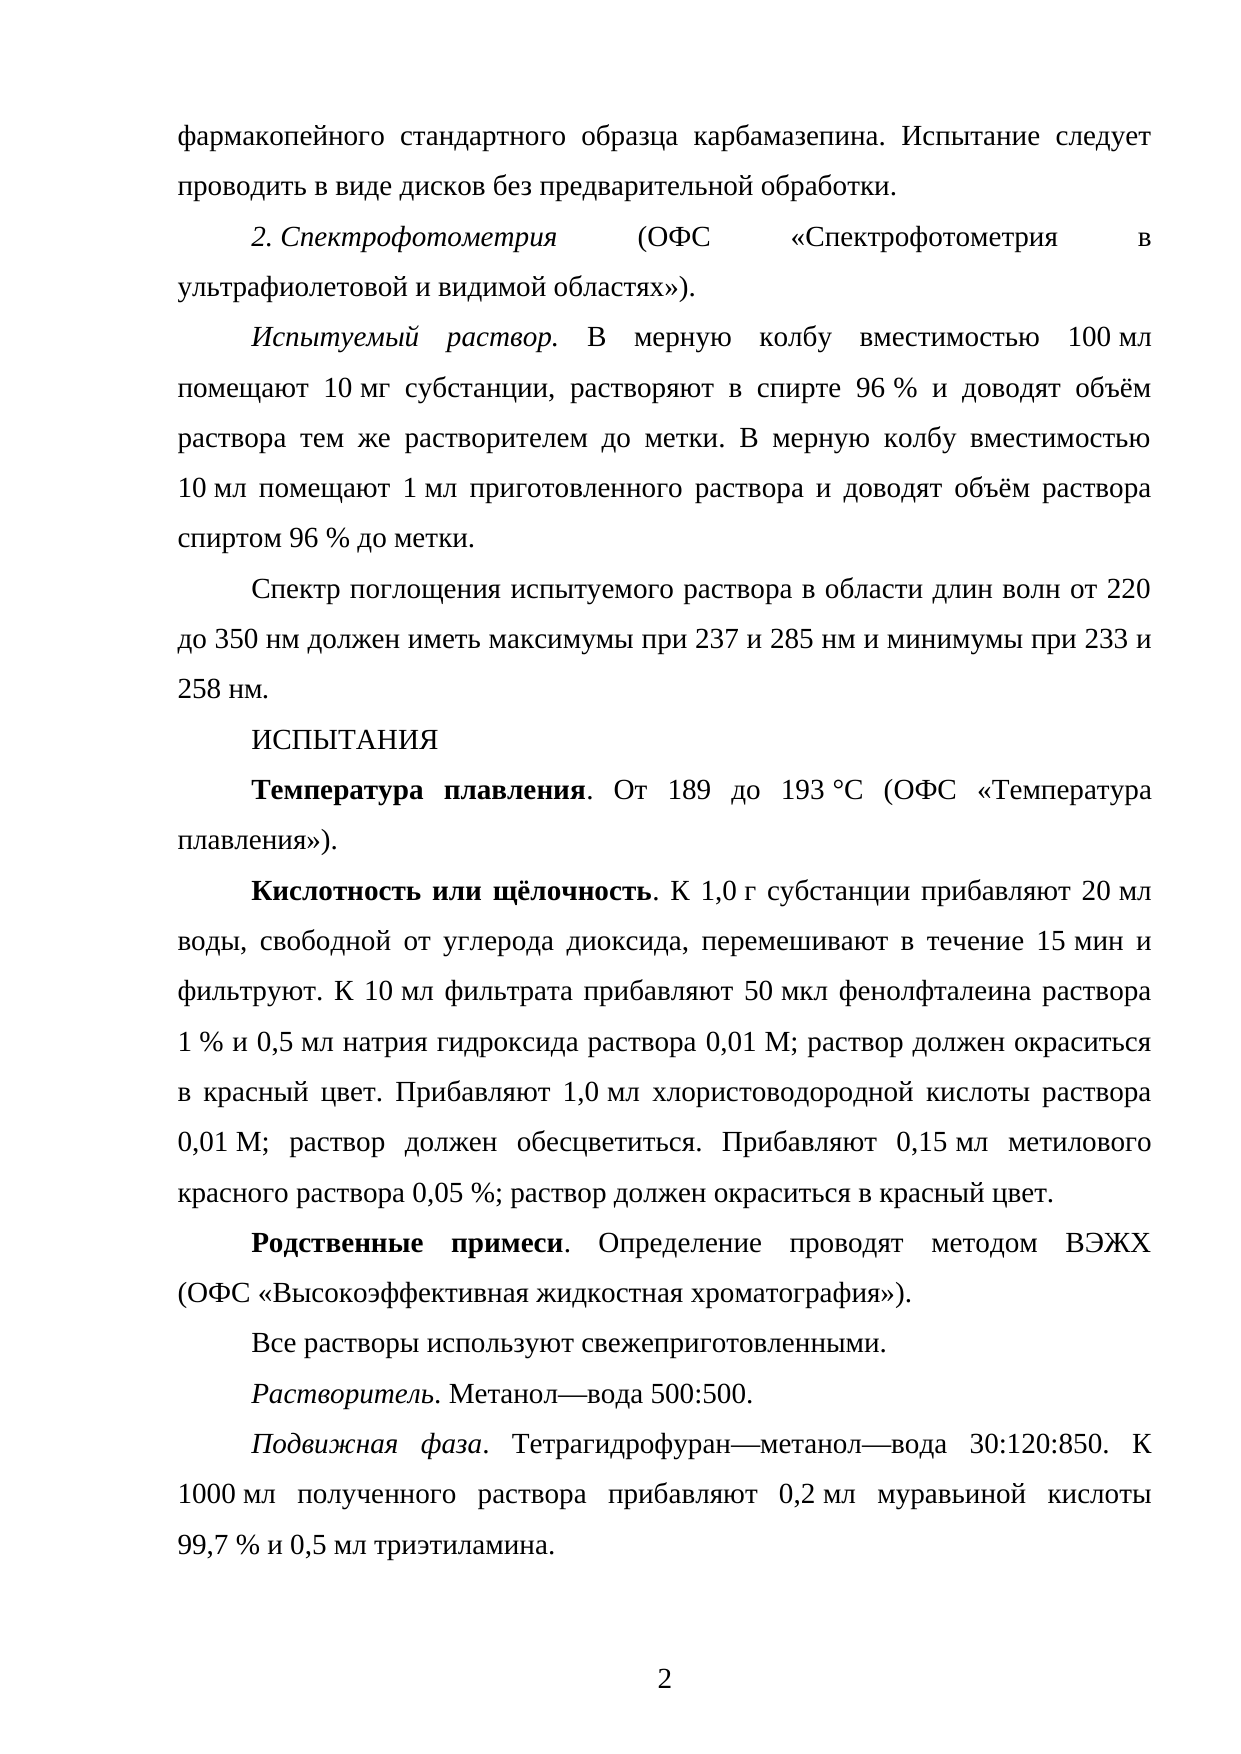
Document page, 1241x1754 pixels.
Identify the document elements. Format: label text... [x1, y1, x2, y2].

text Температура плавления. От 189 до 193 °С (ОФС «Температура плавления»). [177, 772, 1152, 856]
text Спектр поглощения испытуемого раствора в области длин волн от 220 до 350 нм должен иметь максимумы при 237 и 285 нм и минимумы при 233 и 258 нм. [177, 571, 1152, 705]
text Родственные примеси. Определение проводят методом ВЭЖХ (ОФС «Высокоэффективная жидкостная хроматография»). [177, 1225, 1152, 1309]
text Подвижная фаза. Тетрагидрофуран―метанол―вода 30:120:850. К 1000 мл полученного раствора прибавляют 0,2 мл муравьиной кислоты 99,7 % и 0,5 мл триэтиламина. [177, 1426, 1152, 1560]
text ИСПЫТАНИЯ [177, 722, 1152, 755]
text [177, 118, 1152, 202]
text Кислотность или щёлочность. К 1,0 г субстанции прибавляют 20 мл воды, свободной от углерода диоксида, перемешивают в течение 15 мин и фильтруют. К 10 мл фильтрата прибавляют 50 мкл фенолфталеина раствора 1 % и 0,5 мл натрия гидроксида раствора 0,01 М; раствор должен окраситься в красный цвет. Прибавляют 1,0 мл хлористоводородной кислоты раствора 0,01 М; раствор должен обесцветиться. Прибавляют 0,15 мл метилового красного раствора 0,05 %; раствор должен окраситься в красный цвет. [177, 873, 1152, 1208]
text Растворитель. Метанол―вода 500:500. [177, 1376, 1152, 1409]
text Испытуемый раствор. В мерную колбу вместимостью 100 мл помещают 10 мг субстанции, растворяют в спирте 96 % и доводят объём раствора тем же растворителем до метки. В мерную колбу вместимостью 10 мл помещают 1 мл приготовленного раствора и доводят объём раствора спиртом 96 % до метки. [177, 319, 1152, 554]
text 2. Спектрофотометрия (ОФС «Спектрофотометрия в ультрафиолетовой и видимой областях»). [177, 219, 1152, 303]
text Все растворы используют свежеприготовленными. [177, 1326, 1152, 1359]
